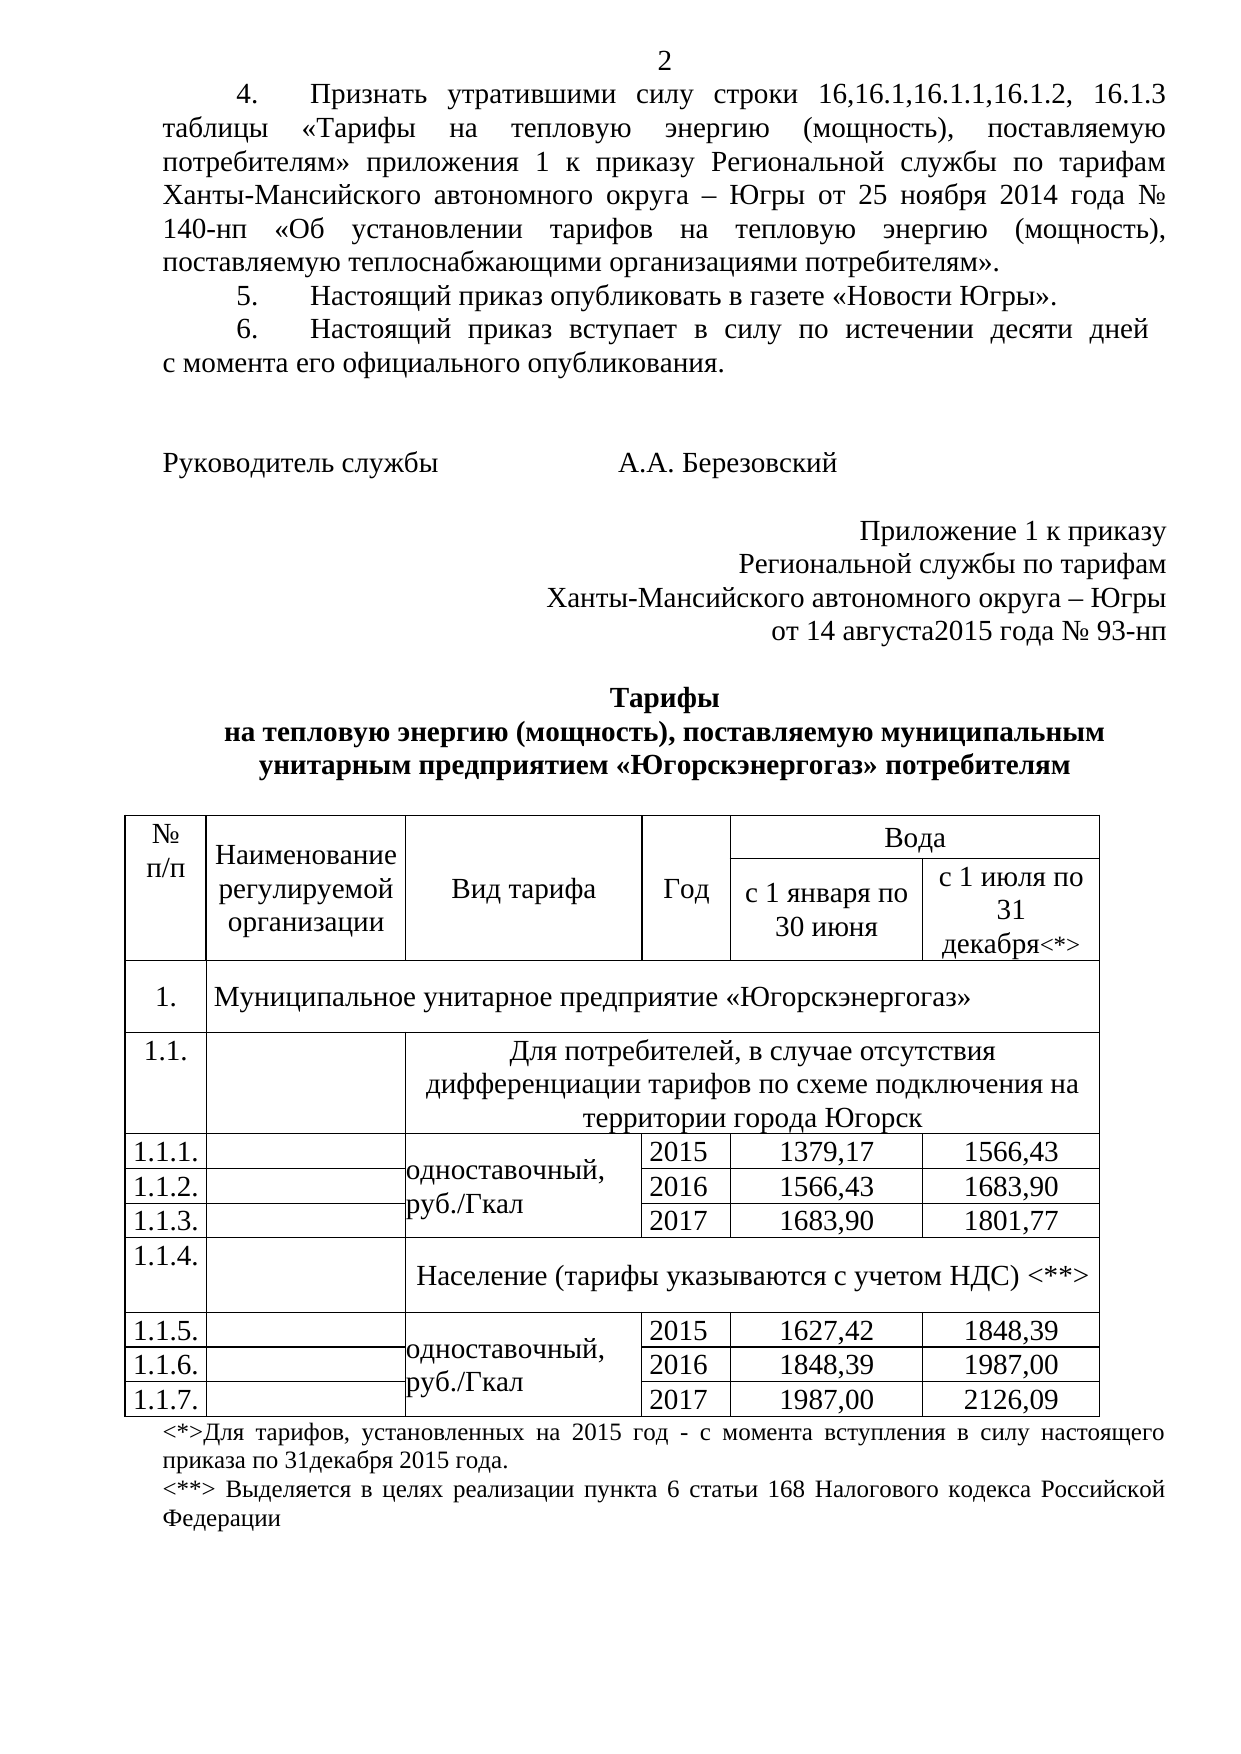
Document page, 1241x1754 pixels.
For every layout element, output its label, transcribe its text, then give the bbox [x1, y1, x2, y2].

text Региональной службы по тарифам [162, 546, 1167, 580]
table_cell [207, 1238, 405, 1312]
table_cell 1801,77 [923, 1204, 1099, 1237]
table_header Вода [731, 816, 1099, 858]
table_cell 1379,17 [731, 1134, 922, 1168]
table_cell 2015 [642, 1313, 730, 1346]
list Настоящий приказ опубликовать в газете «Новости Югры». [162, 278, 1167, 311]
table_cell 2016 [642, 1169, 730, 1202]
table_cell [207, 1313, 405, 1346]
table_cell 1987,00 [923, 1348, 1099, 1381]
table_cell 1566,43 [731, 1169, 922, 1202]
table_cell Для потребителей, в случае отсутствия дифференциации тарифов по схеме подключения на территории города Югорск [406, 1033, 1099, 1133]
table_cell 1.1.3. [126, 1204, 206, 1237]
table_cell 1.1.5. [126, 1313, 206, 1346]
table_cell 1.1.7. [126, 1382, 206, 1416]
table_cell 1627,42 [731, 1313, 922, 1346]
list Настоящий приказ вступает в силу по истечении десяти дней с момента его официального опубликования. [162, 311, 1167, 378]
table_cell 1683,90 [731, 1204, 922, 1237]
table_cell 1. [126, 961, 206, 1032]
table_header № п/п [126, 816, 205, 959]
table_cell Муниципальное унитарное предприятие «Югорскэнергогаз» [207, 961, 1099, 1032]
table_cell 1848,39 [731, 1348, 922, 1381]
table_cell [207, 1169, 405, 1202]
table_cell [207, 1204, 405, 1237]
table_header Вид тарифа [406, 816, 641, 959]
text <*>Для тарифов, установленных на 2015 год - с момента вступления в силу настоящего приказа по 31декабря 2015 года. [162, 1417, 1167, 1474]
text Тарифы [162, 680, 1167, 714]
text на тепловую энергию (мощность), поставляемую муниципальным унитарным предприятием «Югорскэнергогаз» потребителям [162, 714, 1167, 781]
table_cell с 1 января по 30 июня [731, 859, 922, 959]
table_cell 2016 [642, 1348, 730, 1381]
table_cell 1987,00 [731, 1382, 922, 1416]
table_cell 2126,09 [923, 1382, 1099, 1416]
table_cell 1.1.6. [126, 1348, 206, 1381]
table_header Год [643, 816, 730, 959]
table_cell 1.1.1. [126, 1134, 206, 1168]
table_cell [207, 1348, 405, 1381]
text Приложение 1 к приказу [162, 513, 1167, 546]
table_cell 1.1.4. [126, 1238, 206, 1312]
table_cell 1848,39 [923, 1313, 1099, 1346]
table_cell Население (тарифы указываются с учетом НДС) <**> [406, 1238, 1099, 1312]
table_cell 1683,90 [923, 1169, 1099, 1202]
list Признать утратившими силу строки 16,16.1,16.1.1,16.1.2, 16.1.3 таблицы «Тарифы на тепловую энергию (мощность), поставляемую потребителям» приложения 1 к приказу Региональной службы по тарифам Ханты-Мансийского автономного округа – Югры от 25 ноября 2014 года № 140-нп «Об установлении тарифов на тепловую энергию (мощность), поставляемую теплоснабжающими организациями потребителям». [162, 77, 1167, 278]
text <**> Выделяется в целях реализации пункта 6 статьи 168 Налогового кодекса Российской Федерации [162, 1474, 1167, 1532]
table_cell 1.1.2. [126, 1169, 206, 1202]
table_cell 1566,43 [923, 1134, 1099, 1168]
table_cell 2015 [642, 1134, 730, 1168]
text от 14 августа2015 года № 93-нп [162, 613, 1167, 647]
table_cell [207, 1382, 405, 1416]
text Руководитель службы А.А. Березовский [162, 446, 1167, 479]
table_cell с 1 июля по 31 декабря<*> [923, 859, 1099, 959]
table_cell 1.1. [126, 1033, 206, 1133]
table_cell 2017 [642, 1204, 730, 1237]
table_cell [207, 1134, 405, 1168]
text Ханты-Мансийского автономного округа – Югры [162, 580, 1167, 613]
table_cell [207, 1033, 405, 1133]
table_cell одноставочный, руб./Гкал [406, 1313, 641, 1416]
table_header Наименование регулируемой организации [207, 816, 405, 959]
table_cell 2017 [642, 1382, 730, 1416]
table_cell одноставочный, руб./Гкал [406, 1134, 641, 1237]
